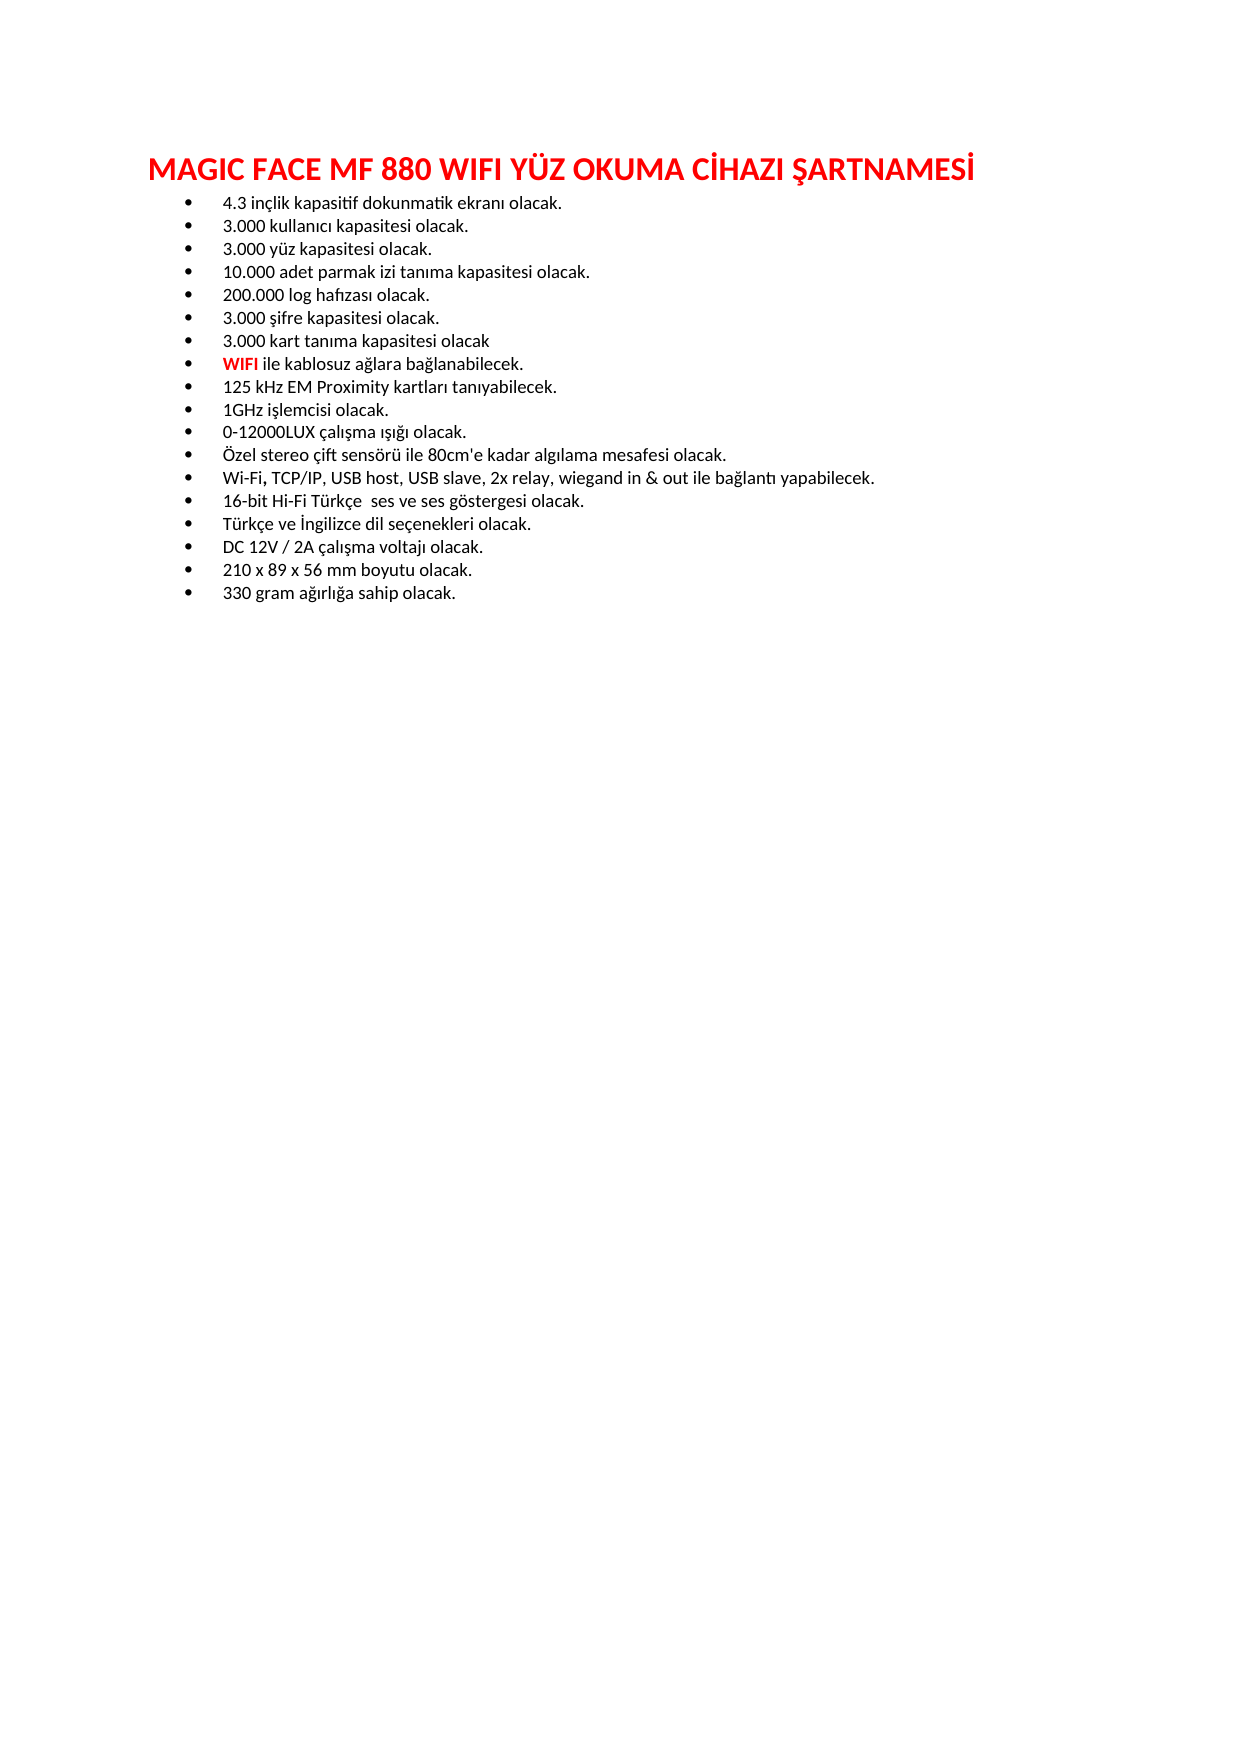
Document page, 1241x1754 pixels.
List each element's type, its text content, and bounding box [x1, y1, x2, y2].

list 200.000 log hafızası olacak. [185, 283, 1093, 306]
list 16-bit Hi-Fi Türkçe ses ve ses göstergesi olacak. [185, 489, 1093, 512]
list 0-12000LUX çalışma ışığı olacak. [185, 421, 1093, 444]
list 3.000 şifre kapasitesi olacak. [185, 306, 1093, 329]
list DC 12V / 2A çalışma voltajı olacak. [185, 535, 1093, 558]
list Özel stereo çift sensörü ile 80cm'e kadar algılama mesafesi olacak. [185, 444, 1093, 467]
list 4.3 inçlik kapasitif dokunmatik ekranı olacak. [185, 192, 1093, 214]
list Wi-Fi, TCP/IP, USB host, USB slave, 2x relay, wiegand in & out ile bağlantı yapabilecek. [185, 467, 1093, 489]
list 330 gram ağırlığa sahip olacak. [185, 581, 1093, 604]
list 10.000 adet parmak izi tanıma kapasitesi olacak. [185, 260, 1093, 283]
list 1GHz işlemcisi olacak. [185, 398, 1093, 421]
list WIFI ile kablosuz ağlara bağlanabilecek. [185, 352, 1093, 375]
list 3.000 kullanıcı kapasitesi olacak. [185, 214, 1093, 237]
list 210 x 89 x 56 mm boyutu olacak. [185, 558, 1093, 581]
list 3.000 kart tanıma kapasitesi olacak [185, 329, 1093, 352]
list 125 kHz EM Proximity kartları tanıyabilecek. [185, 375, 1093, 398]
list Türkçe ve İngilizce dil seçenekleri olacak. [185, 512, 1093, 535]
list 3.000 yüz kapasitesi olacak. [185, 237, 1093, 260]
subtitle MAGIC FACE MF 880 WIFI YÜZ OKUMA CİHAZI ŞARTNAMESİ [148, 148, 1093, 188]
